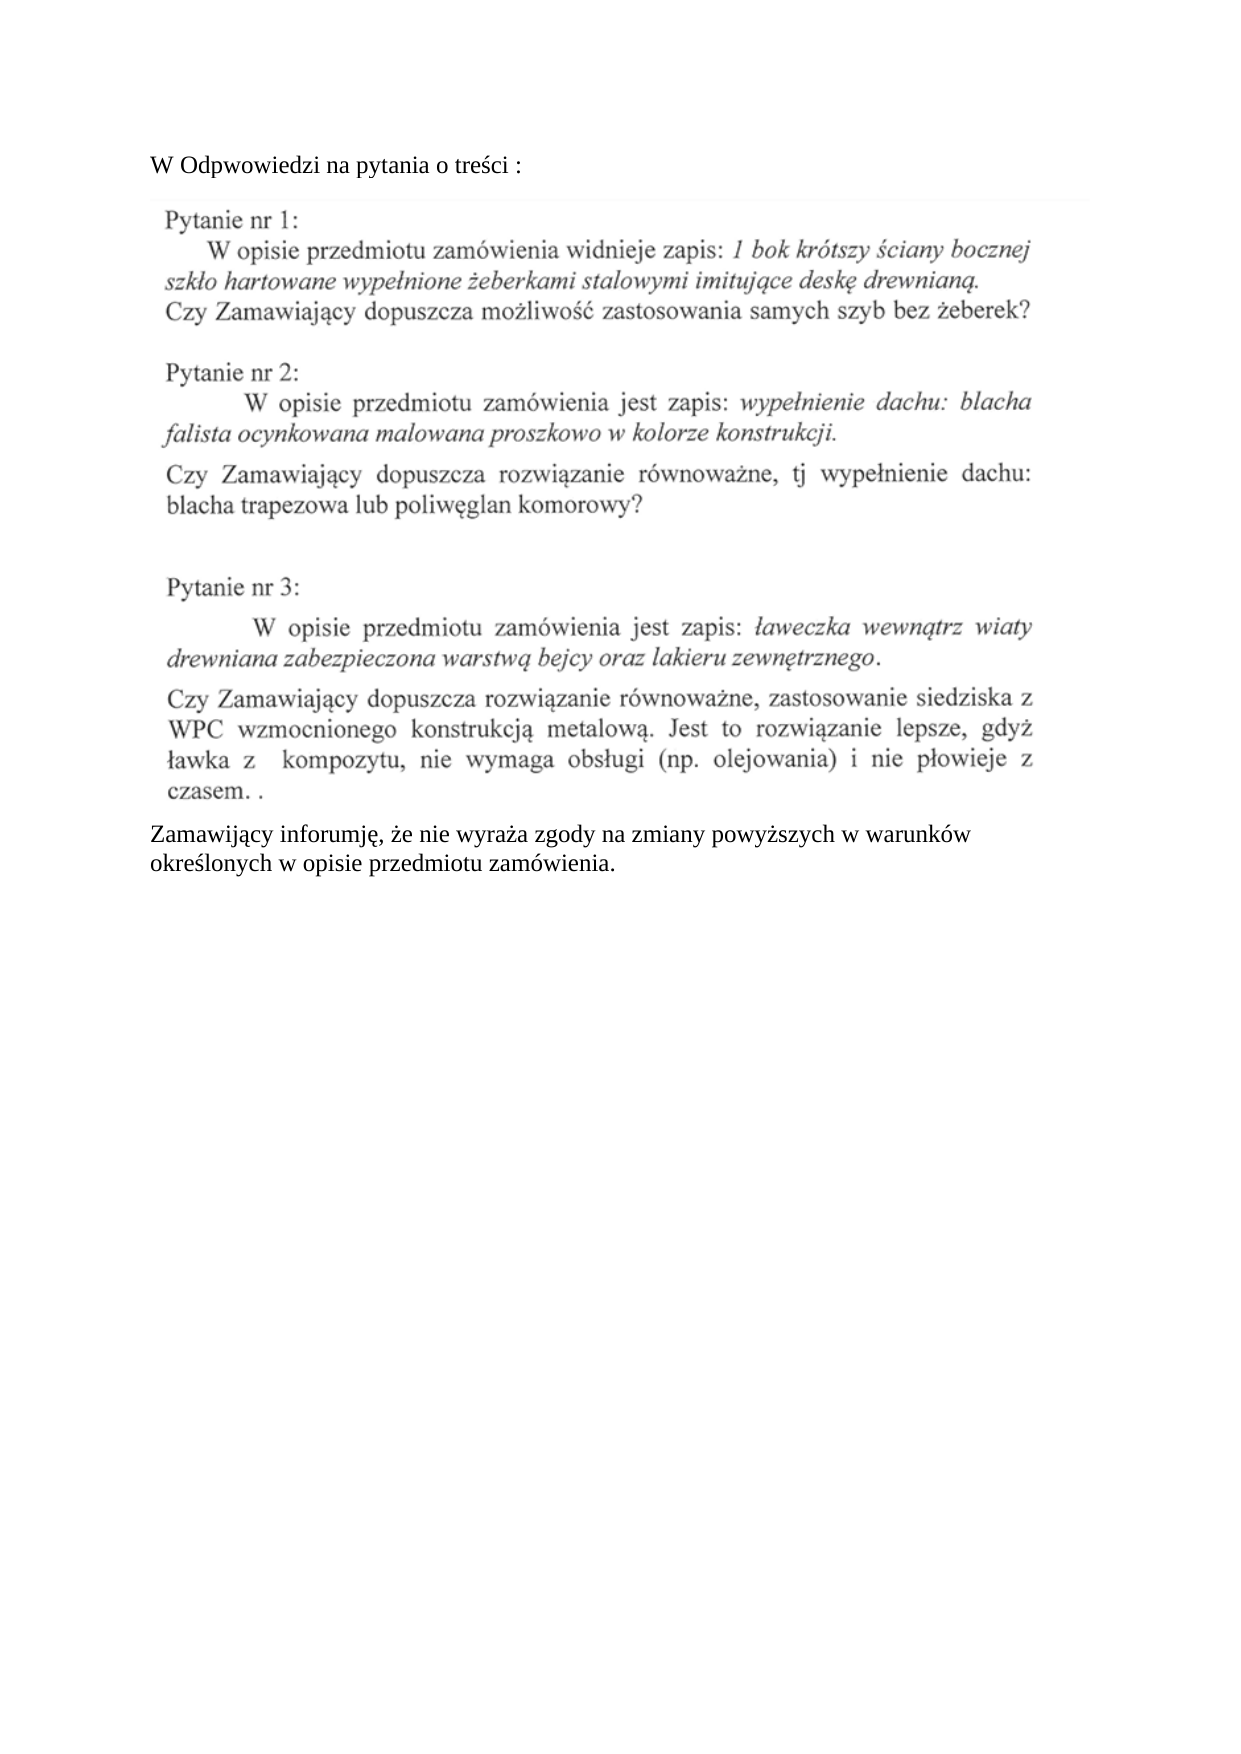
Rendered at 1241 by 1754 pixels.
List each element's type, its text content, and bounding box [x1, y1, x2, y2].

text W Odpwowiedzi na pytania o treści : [150, 150, 1090, 178]
text Zamawijący inforumję, że nie wyraża zgody na zmiany powyższych w warunków określonych w opisie przedmiotu zamówienia. [150, 820, 1090, 877]
picture [150, 178, 1090, 820]
